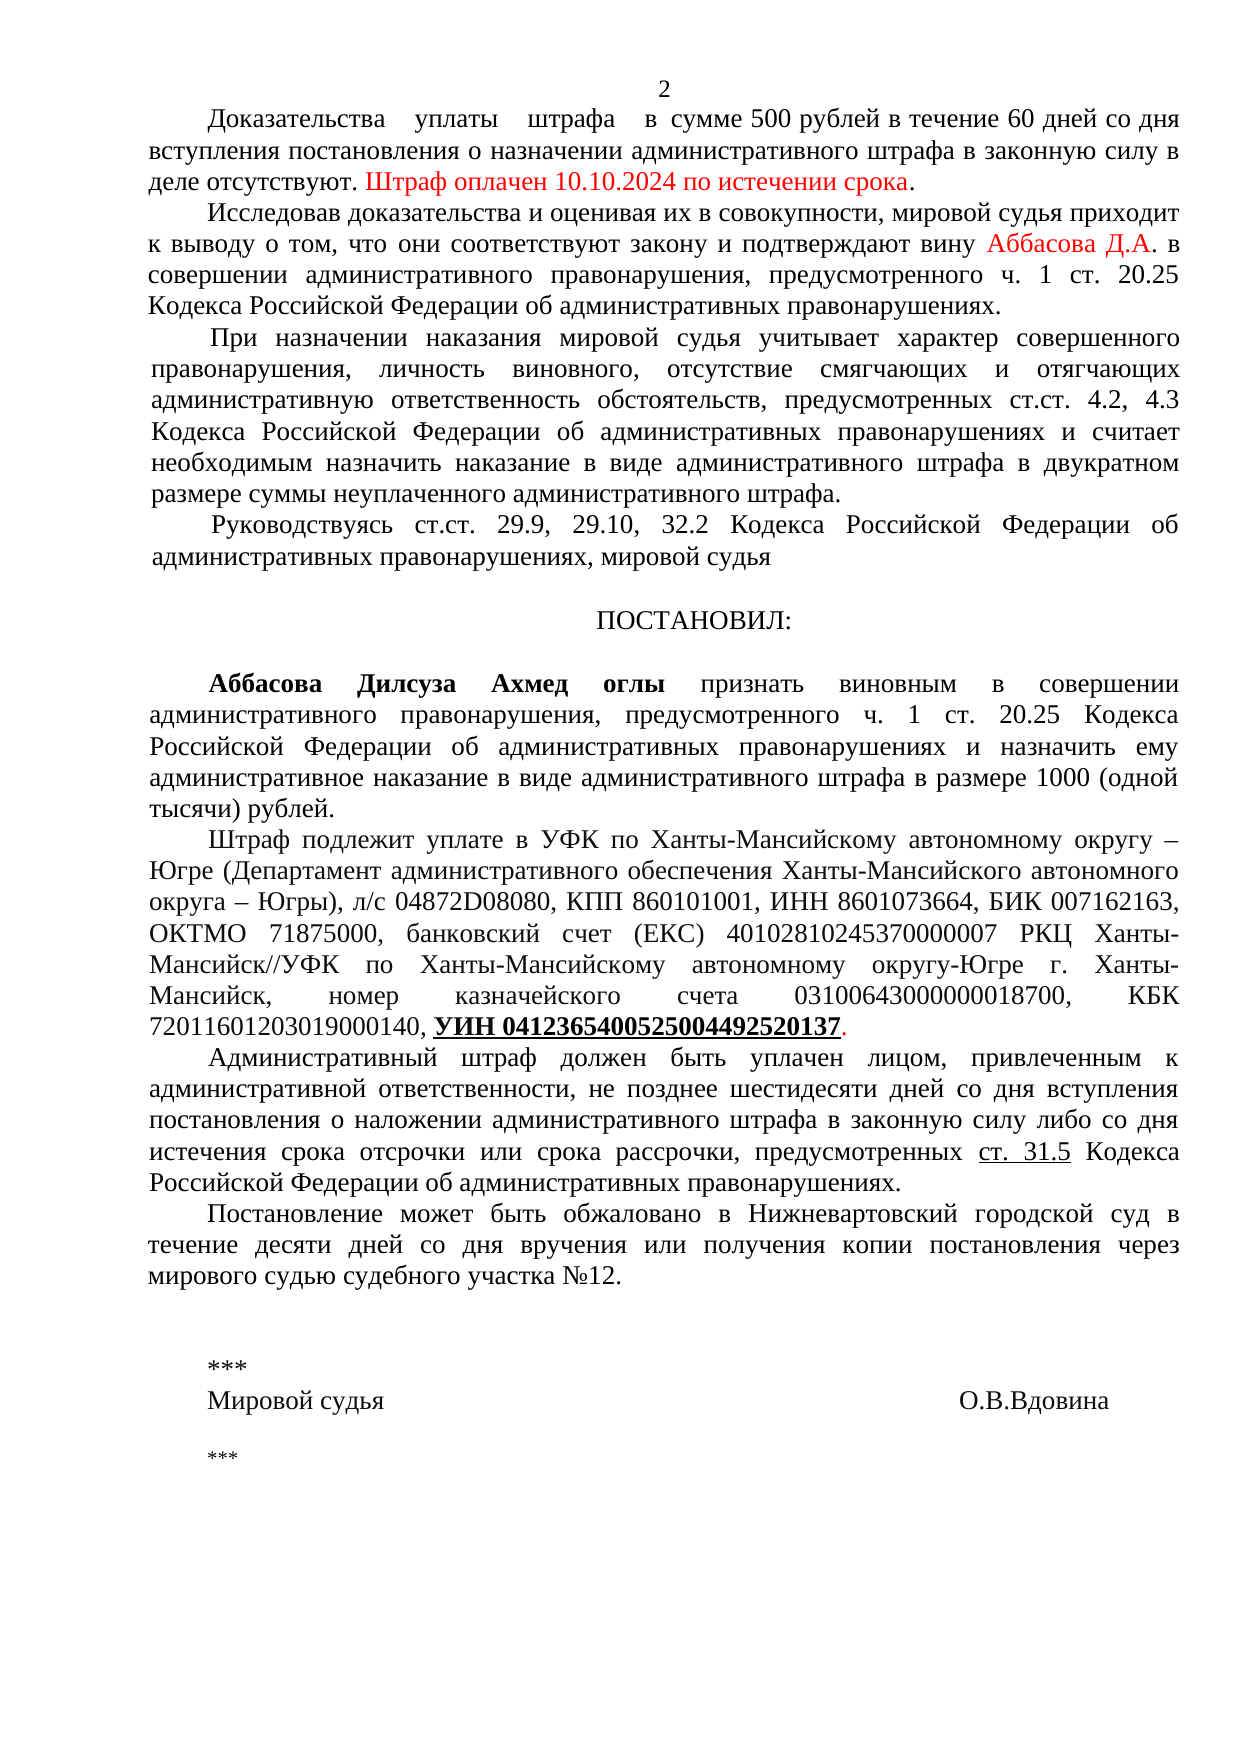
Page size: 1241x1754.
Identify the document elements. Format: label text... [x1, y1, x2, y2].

text Доказательства уплаты штрафа в сумме 500 рублей в течение 60 дней со дня вступления постановления о назначении административного штрафа в законную силу в деле отсутствуют. Штраф оплачен 10.10.2024 по истечении срока. [148, 103, 1181, 196]
text Руководствуясь ст.ст. 29.9, 29.10, 32.2 Кодекса Российской Федерации об административных правонарушениях, мировой судья [152, 508, 1180, 571]
text Штраф подлежит уплате в УФК по Ханты-Мансийскому автономному округу – Югре (Департамент административного обеспечения Ханты-Мансийского автономного округа – Югры), л/с 04872D08080, КПП 860101001, ИНН 8601073664, БИК 007162163, ОКТМО 71875000, банковский счет (ЕКС) 40102810245370000007 РКЦ Ханты-Мансийск//УФК по Ханты-Мансийскому автономному округу-Югре г. Ханты-Мансийск, номер казначейского счета 03100643000000018700, КБК 72011601203019000140, УИН 0412365400525004492520137. [149, 823, 1180, 1041]
text *** [148, 1446, 1181, 1470]
text Аббасова Дилсуза Ахмед оглы признать виновным в совершении административного правонарушения, предусмотренного ч. 1 ст. 20.25 Кодекса Российской Федерации об административных правонарушениях и назначить ему административное наказание в виде административного штрафа в размере 1000 (одной тысячи) рублей. [149, 667, 1180, 823]
text *** [148, 1353, 1182, 1384]
text Административный штраф должен быть уплачен лицом, привлеченным к административной ответственности, не позднее шестидесяти дней со дня вступления постановления о наложении административного штрафа в законную силу либо со дня истечения срока отсрочки или срока рассрочки, предусмотренных ст. 31.5 Кодекса Российской Федерации об административных правонарушениях. [149, 1041, 1180, 1197]
text Мировой судья О.В.Вдовина [148, 1384, 1182, 1415]
text При назначении наказания мировой судья учитывает характер совершенного правонарушения, личность виновного, отсутствие смягчающих и отягчающих административную ответственность обстоятельств, предусмотренных ст.ст. 4.2, 4.3 Кодекса Российской Федерации об административных правонарушениях и считает необходимым назначить наказание в виде административного штрафа в двукратном размере суммы неуплаченного административного штрафа. [151, 321, 1181, 508]
text Постановление может быть обжаловано в Нижневартовский городской суд в течение десяти дней со дня вручения или получения копии постановления через мирового судью судебного участка №12. [148, 1197, 1181, 1290]
text ПОСТАНОВИЛ: [148, 604, 1181, 635]
text Исследовав доказательства и оценивая их в совокупности, мировой судья приходит к выводу о том, что они соответствуют закону и подтверждают вину Аббасова Д.А. в совершении административного правонарушения, предусмотренного ч. 1 ст. 20.25 Кодекса Российской Федерации об административных правонарушениях. [148, 196, 1181, 321]
